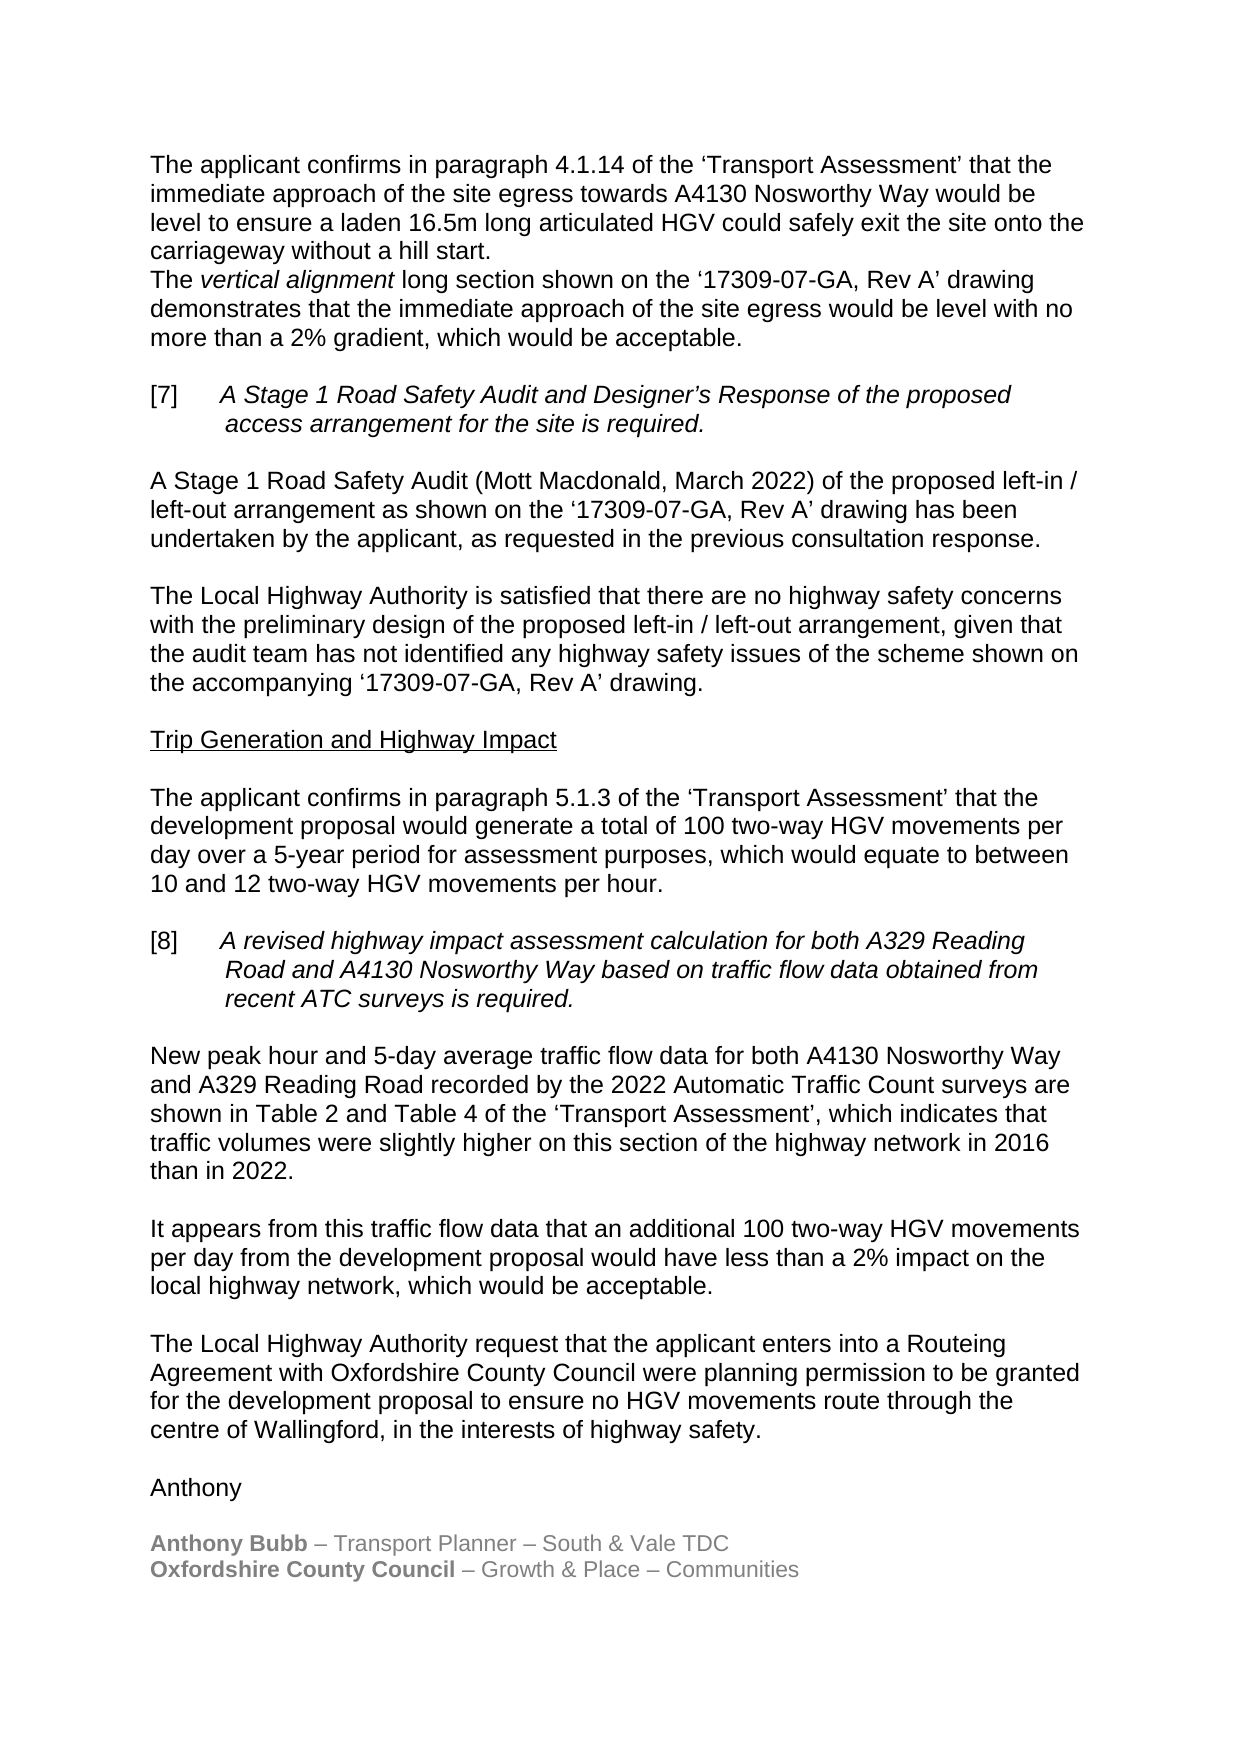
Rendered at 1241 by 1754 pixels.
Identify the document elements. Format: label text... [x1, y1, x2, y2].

text [7] A Stage 1 Road Safety Audit and Designer’s Response of the proposed access arrangement for the site is required. [150, 380, 1090, 437]
text A Stage 1 Road Safety Audit (Mott Macdonald, March 2022) of the proposed left-in / left-out arrangement as shown on the ‘17309-07-GA, Rev A’ drawing has been undertaken by the applicant, as requested in the previous consultation response. [150, 466, 1090, 552]
text Anthony [150, 1472, 1090, 1501]
text New peak hour and 5-day average traffic flow data for both A4130 Nosworthy Way and A329 Reading Road recorded by the 2022 Automatic Traffic Count surveys are shown in Table 2 and Table 4 of the ‘Transport Assessment’, which indicates that traffic volumes were slightly higher on this section of the highway network in 2016 than in 2022. [150, 1041, 1090, 1185]
text [8] A revised highway impact assessment calculation for both A329 Reading Road and A4130 Nosworthy Way based on traffic flow data obtained from recent ATC surveys is required. [150, 926, 1090, 1012]
text The Local Highway Authority is satisfied that there are no highway safety concerns with the preliminary design of the proposed left-in / left-out arrangement, given that the audit team has not identified any highway safety issues of the scheme shown on the accompanying ‘17309-07-GA, Rev A’ drawing. [150, 581, 1090, 696]
text Anthony Bubb – Transport Planner – South & Vale TDC [150, 1530, 1090, 1556]
text Trip Generation and Highway Impact [150, 725, 1090, 754]
text Oxfordshire County Council – Growth & Place – Communities [150, 1556, 1090, 1583]
text The Local Highway Authority request that the applicant enters into a Routeing Agreement with Oxfordshire County Council were planning permission to be granted for the development proposal to ensure no HGV movements route through the centre of Wallingford, in the interests of highway safety. [150, 1329, 1090, 1444]
text The applicant confirms in paragraph 5.1.3 of the ‘Transport Assessment’ that the development proposal would generate a total of 100 two-way HGV movements per day over a 5-year period for assessment purposes, which would equate to between 10 and 12 two-way HGV movements per hour. [150, 782, 1090, 897]
text The applicant confirms in paragraph 4.1.14 of the ‘Transport Assessment’ that the immediate approach of the site egress towards A4130 Nosworthy Way would be level to ensure a laden 16.5m long articulated HGV could safely exit the site onto the carriageway without a hill start. [150, 150, 1090, 265]
text The vertical alignment long section shown on the ‘17309-07-GA, Rev A’ drawing demonstrates that the immediate approach of the site egress would be level with no more than a 2% gradient, which would be acceptable. [150, 265, 1090, 351]
text It appears from this traffic flow data that an additional 100 two-way HGV movements per day from the development proposal would have less than a 2% impact on the local highway network, which would be acceptable. [150, 1214, 1090, 1300]
